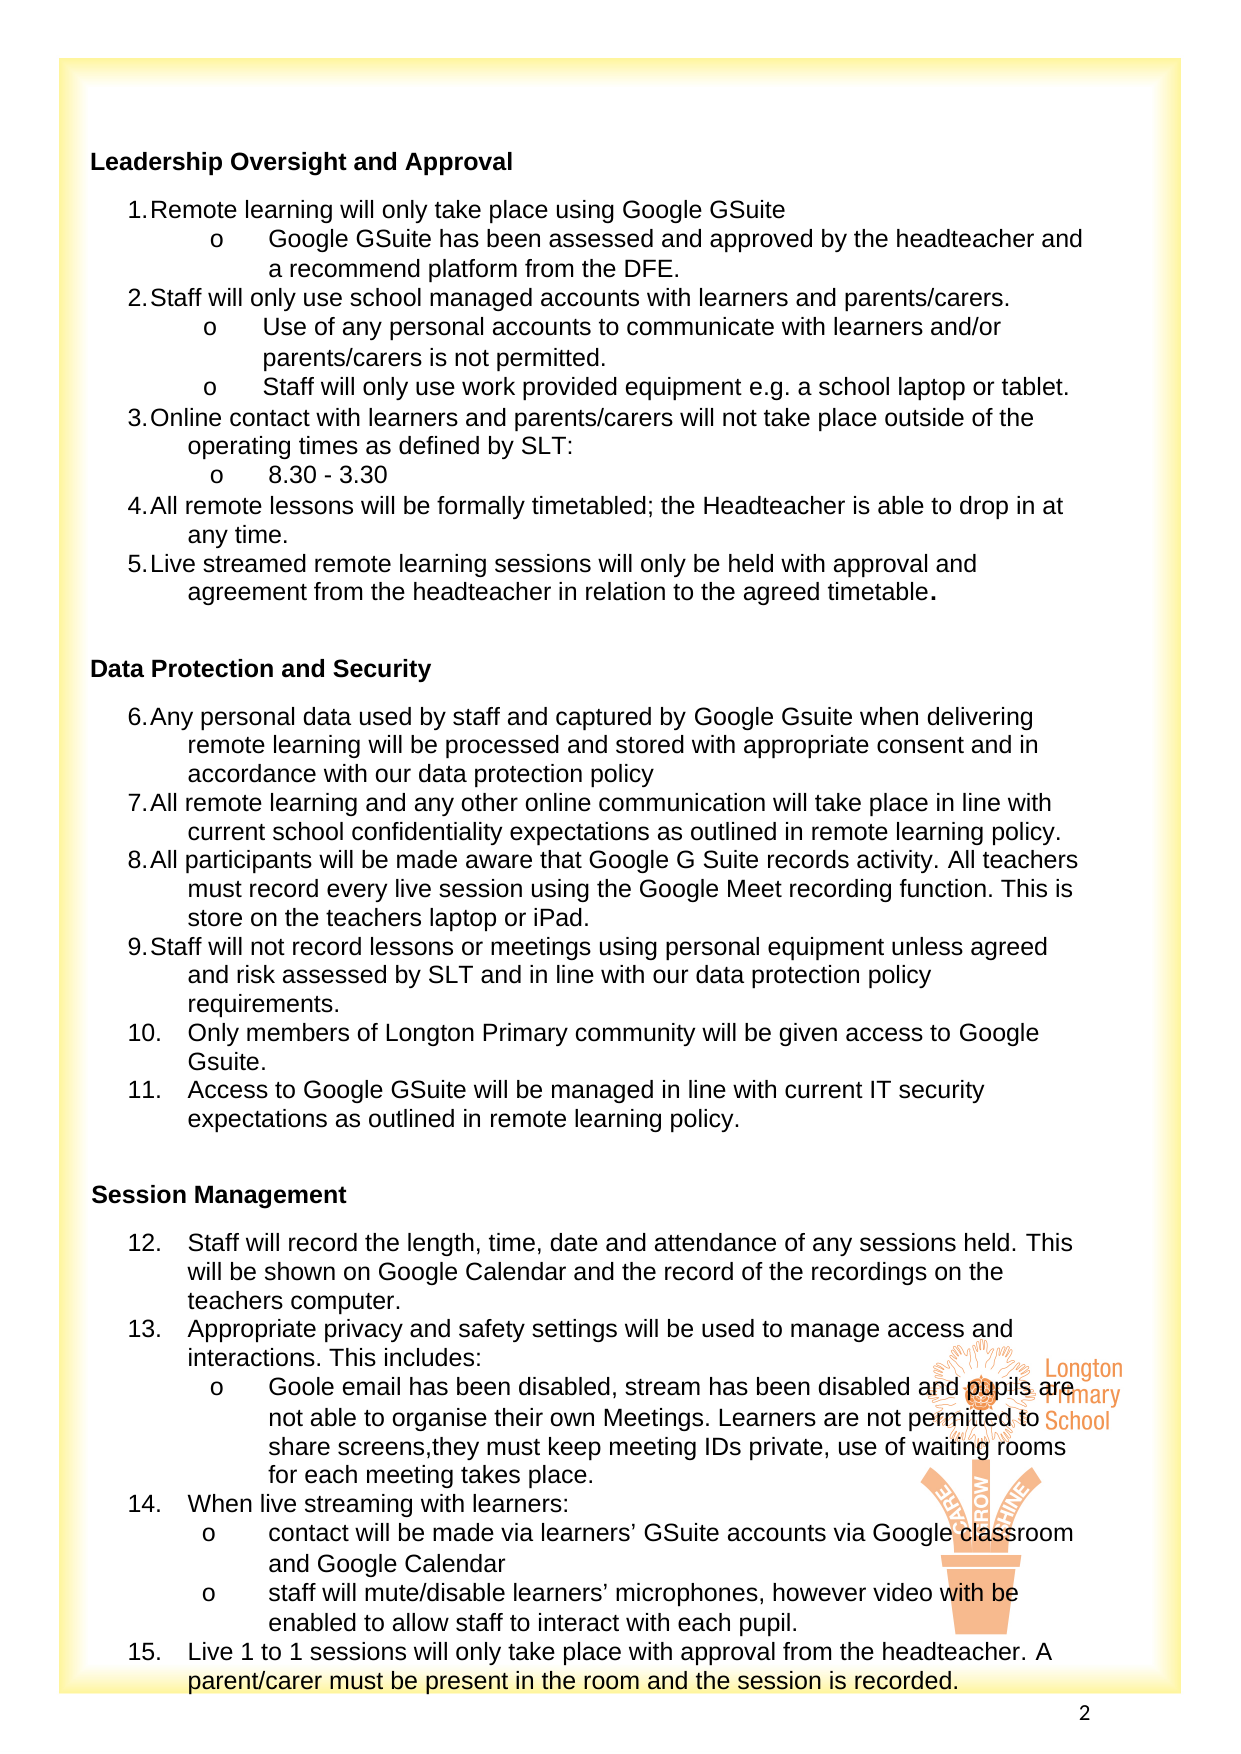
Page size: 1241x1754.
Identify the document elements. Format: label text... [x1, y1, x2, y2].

picture [0, 0, 1239, 1752]
list Any personal data used by staff and captured by Google Gsuite when delivering remote learning will be processed and stored with appropriate consent and in accordance with our data protection policy [127, 701, 1090, 788]
list Staff will only use work provided equipment e.g. a school laptop or tablet. [202, 372, 1090, 403]
list Staff will only use school managed accounts with learners and parents/carers. [127, 283, 1090, 312]
list contact will be made via learners’ GSuite accounts via Google classroom and Google Calendar [201, 1518, 1090, 1577]
text Session Management [91, 1180, 1090, 1209]
list 8.30 - 3.30 [209, 460, 1090, 491]
list Google GSuite has been assessed and approved by the headteacher and a recommend platform from the DFE. [209, 223, 1090, 283]
list Live 1 to 1 sessions will only take place with approval from the headteacher. A parent/carer must be present in the room and the session is recorded. [127, 1637, 1090, 1695]
list Only members of Longton Primary community will be given access to Google Gsuite. [127, 1018, 1090, 1075]
list Online contact with learners and parents/carers will not take place outside of the operating times as defined by SLT: [127, 403, 1090, 460]
text Data Protection and Security [90, 654, 1090, 682]
list All participants will be made aware that Google G Suite records activity. All teachers must record every live session using the Google Meet recording function. This is store on the teachers laptop or iPad. [127, 845, 1090, 931]
list When live streaming with learners: [127, 1489, 1090, 1518]
list Use of any personal accounts to communicate with learners and/or parents/carers is not permitted. [202, 312, 1090, 372]
list Goole email has been disabled, stream has been disabled and pupils are not able to organise their own Meetings. Learners are not permitted to share screens,they must keep meeting IDs private, use of waiting rooms for each meeting takes place. [209, 1372, 1090, 1489]
list Staff will record the length, time, date and attendance of any sessions held. This will be shown on Google Calendar and the record of the recordings on the teachers computer. [127, 1228, 1090, 1314]
list Appropriate privacy and safety settings will be used to manage access and interactions. This includes: [127, 1314, 1090, 1372]
list Staff will not record lessons or meetings using personal equipment unless agreed and risk assessed by SLT and in line with our data protection policy requirements. [127, 931, 1090, 1018]
list Access to Google GSuite will be managed in line with current IT security expectations as outlined in remote learning policy. [127, 1075, 1090, 1133]
list staff will mute/disable learners’ microphones, however video with be enabled to allow staff to interact with each pupil. [201, 1577, 1090, 1637]
list Live streamed remote learning sessions will only be held with approval and agreement from the headteacher in relation to the agreed timetable. [127, 548, 1090, 606]
list All remote lessons will be formally timetabled; the Headteacher is able to drop in at any time. [127, 491, 1090, 548]
text Leadership Oversight and Approval [90, 147, 1090, 176]
list All remote learning and any other online communication will take place in line with current school confidentiality expectations as outlined in remote learning policy. [127, 788, 1090, 845]
list Remote learning will only take place using Google GSuite [127, 195, 1090, 223]
